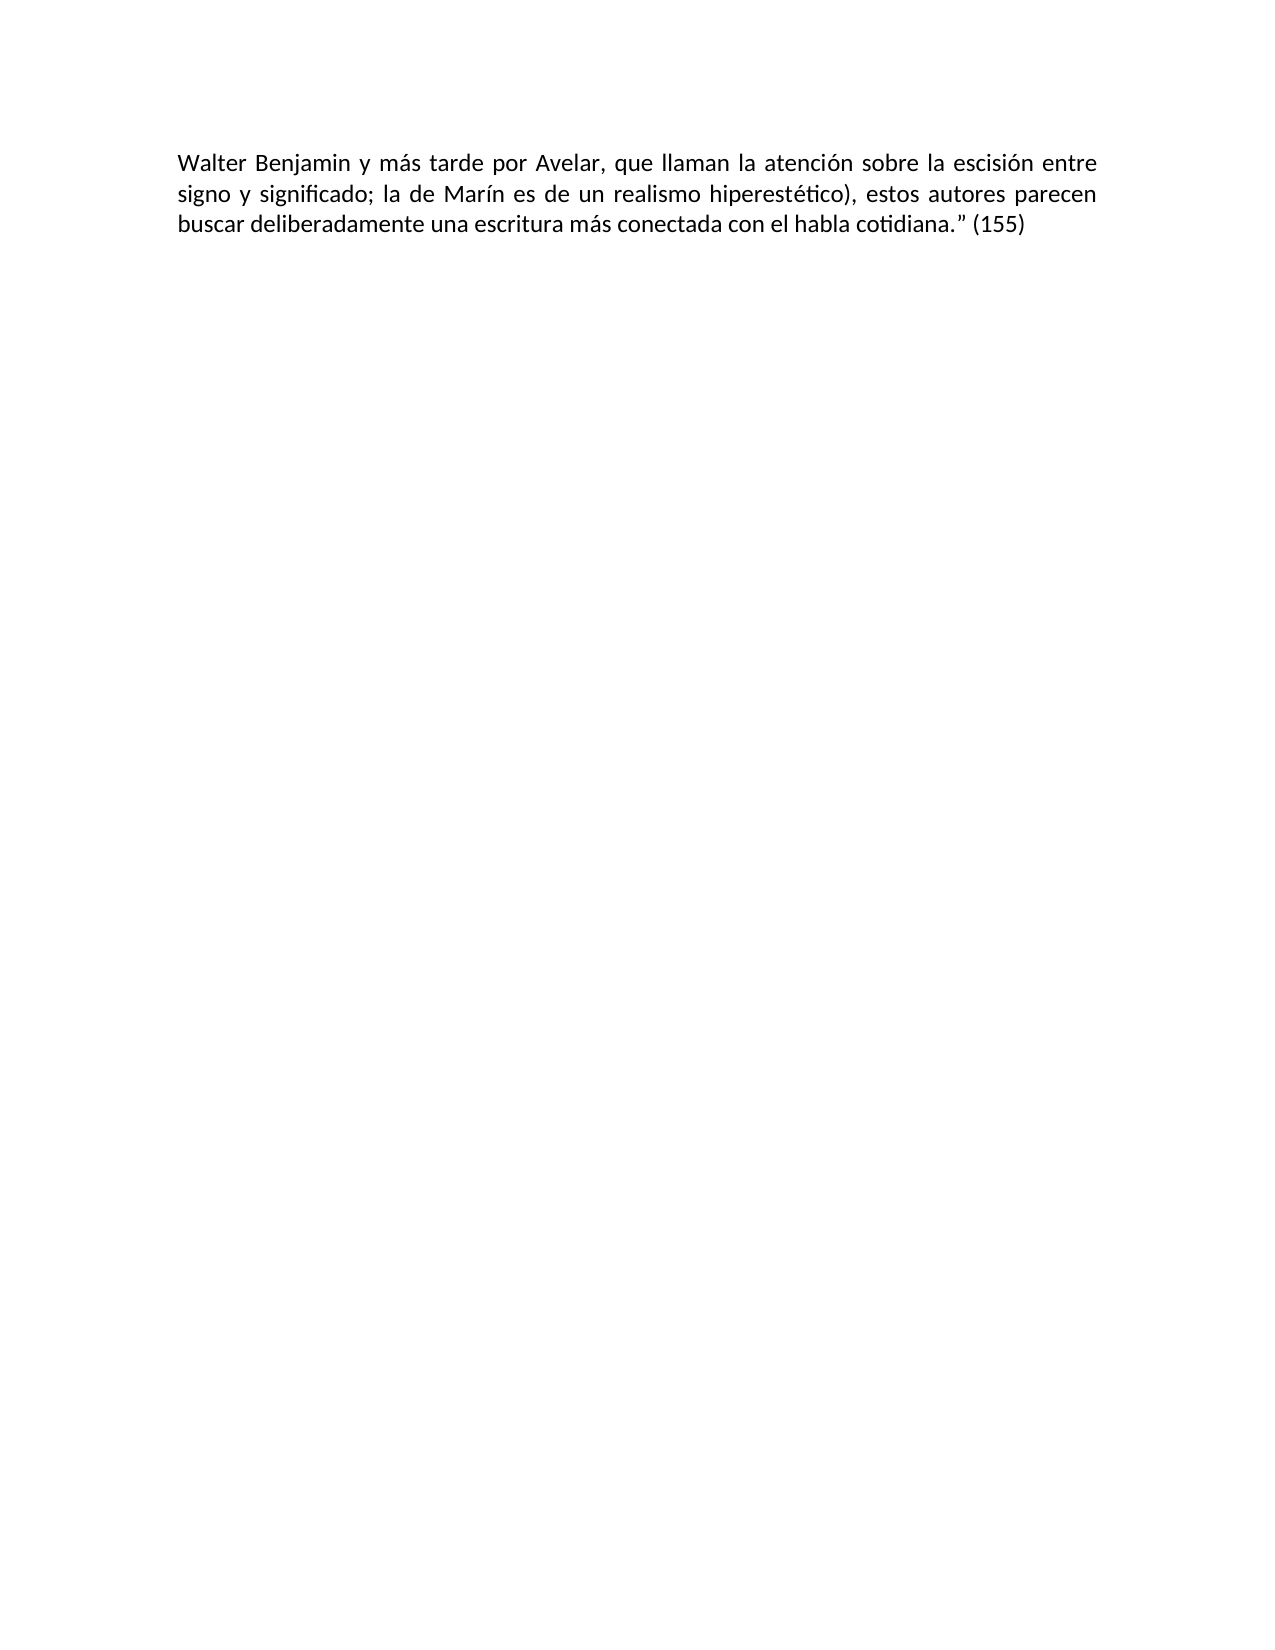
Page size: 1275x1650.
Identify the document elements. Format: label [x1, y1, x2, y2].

text [177, 148, 1098, 239]
